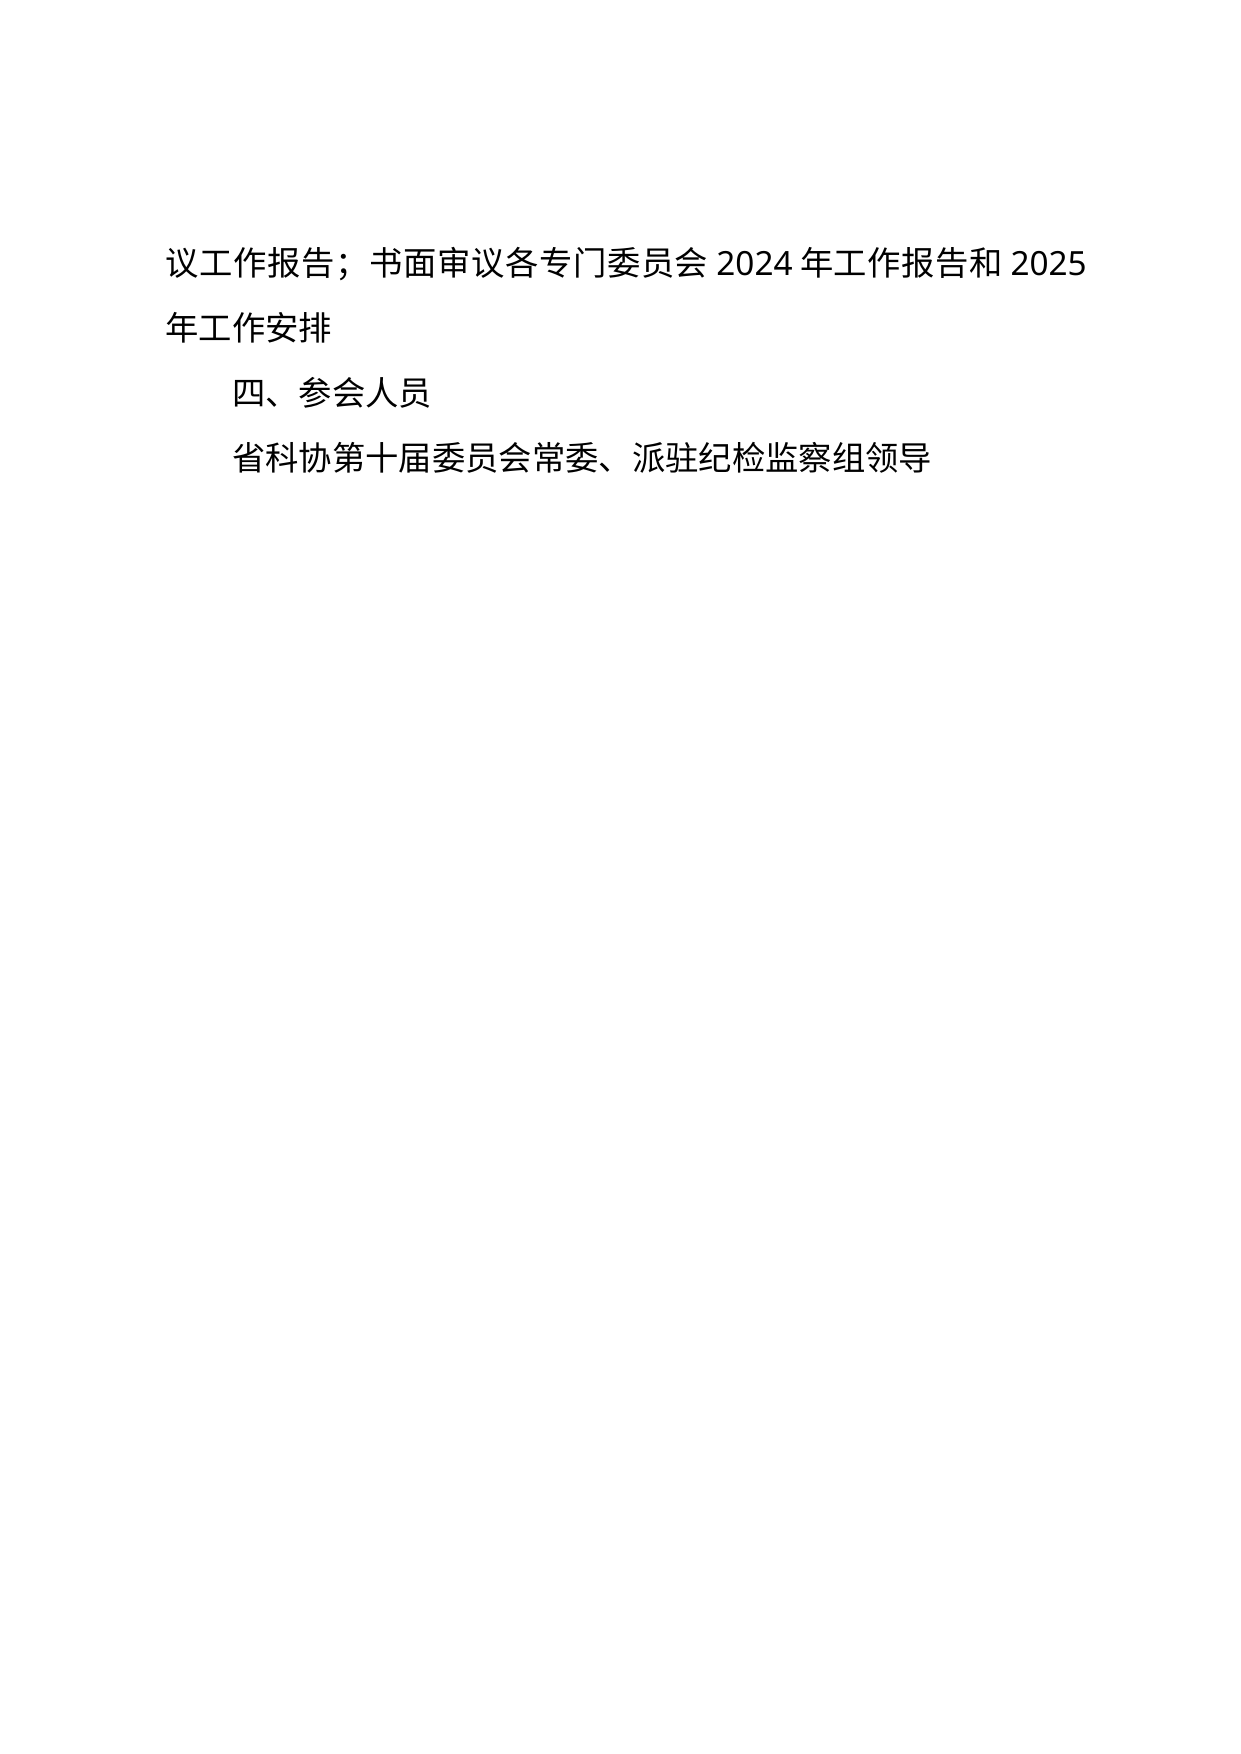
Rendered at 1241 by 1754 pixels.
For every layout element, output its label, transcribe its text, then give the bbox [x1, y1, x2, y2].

text 省科协第十届委员会常委、派驻纪检监察组领导 [165, 423, 1087, 488]
text 四、参会人员 [165, 358, 1087, 423]
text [165, 228, 1087, 358]
